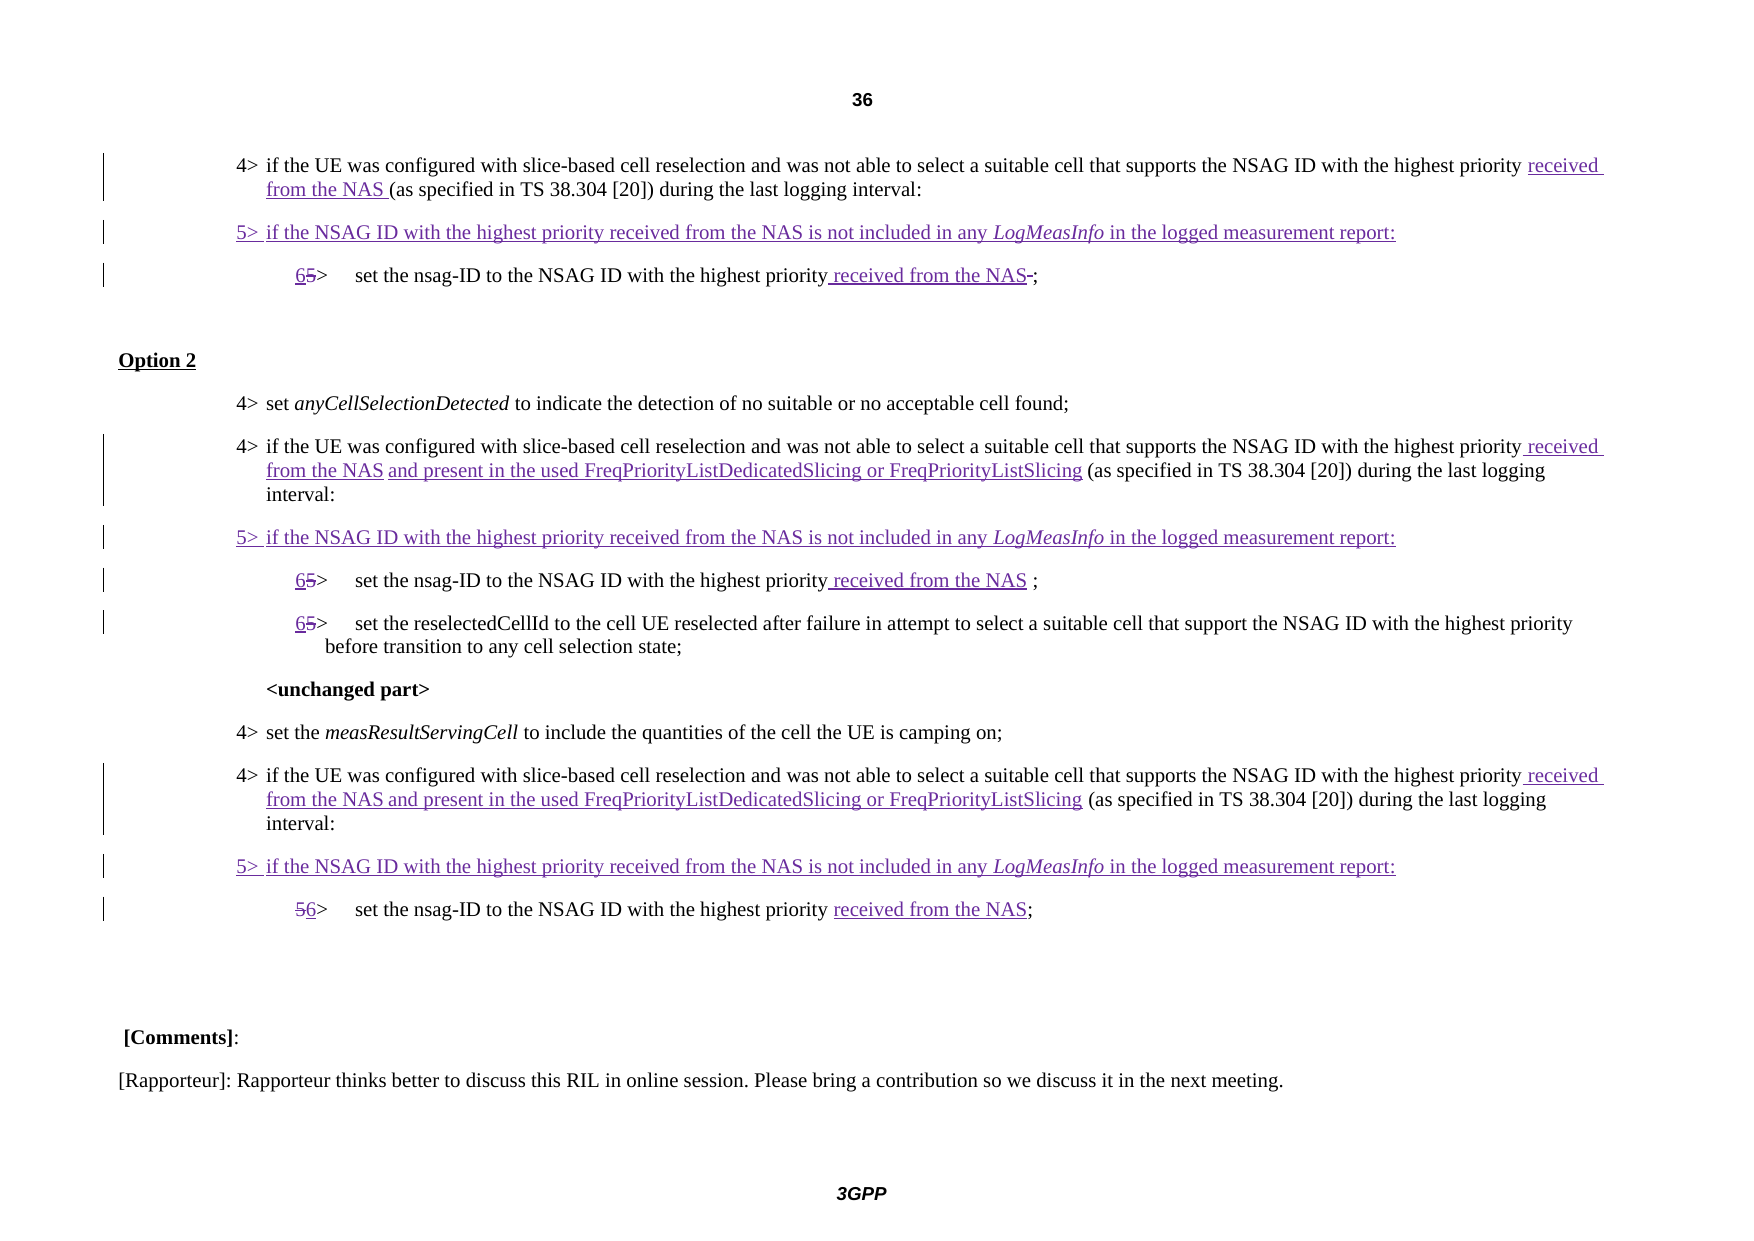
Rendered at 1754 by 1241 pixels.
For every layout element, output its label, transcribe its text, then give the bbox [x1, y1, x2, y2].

text > set the nsag-ID to the NSAG ID with the highest priority ; [295, 568, 1606, 592]
text > set the nsag-ID to the NSAG ID with the highest priority ; [295, 897, 1606, 921]
text 4> set the measResultServingCell to include the quantities of the cell the UE is camping on; [236, 720, 1606, 744]
text > set the nsag-ID to the NSAG ID with the highest priority; [295, 263, 1606, 287]
text 4> set anyCellSelectionDetected to indicate the detection of no suitable or no acceptable cell found; [236, 391, 1606, 415]
text 4> if the UE was configured with slice-based cell reselection and was not able to select a suitable cell that supports the NSAG ID with the highest priority (as specified in TS 38.304 [20]) during the last logging interval: [236, 153, 1606, 201]
text [Rapporteur]: Rapporteur thinks better to discuss this RIL in online session. Please bring a contribution so we discuss it in the next meeting. [118, 1068, 1606, 1092]
text 4> if the UE was configured with slice-based cell reselection and was not able to select a suitable cell that supports the NSAG ID with the highest priority (as specified in TS 38.304 [20]) during the last logging interval: [236, 434, 1606, 506]
text 4> if the UE was configured with slice-based cell reselection and was not able to select a suitable cell that supports the NSAG ID with the highest priority (as specified in TS 38.304 [20]) during the last logging interval: [236, 763, 1606, 835]
text <unchanged part> [266, 677, 1606, 701]
text [Comments]: [118, 1025, 1606, 1049]
text Option 2 [118, 348, 1606, 372]
text > set the reselectedCellId to the cell UE reselected after failure in attempt to select a suitable cell that support the NSAG ID with the highest priority before transition to any cell selection state; [295, 610, 1606, 658]
